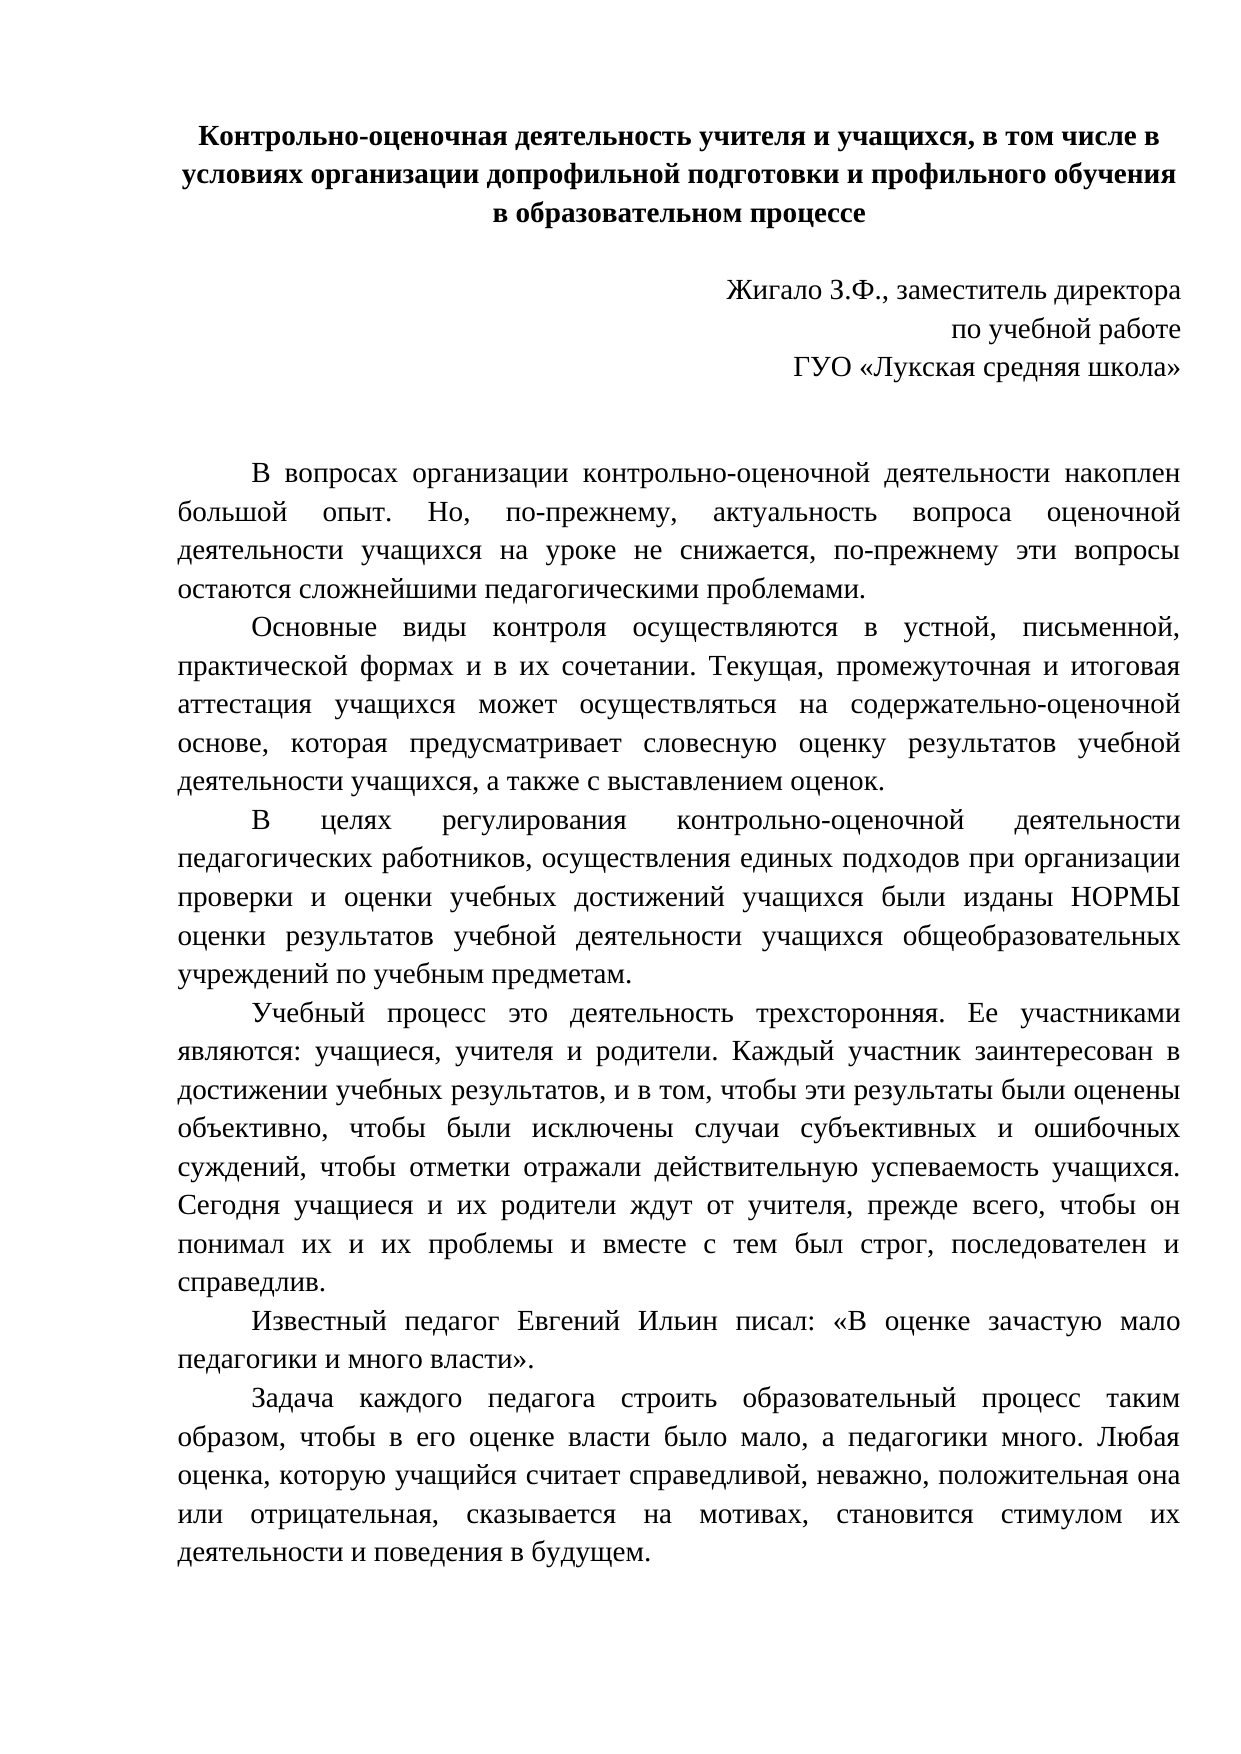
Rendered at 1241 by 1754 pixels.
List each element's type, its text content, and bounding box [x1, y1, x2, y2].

text Контрольно-оценочная деятельность учителя и учащихся, в том числе в условиях организации допрофильной подготовки и профильного обучения в образовательном процессе [177, 118, 1181, 229]
text Учебный процесс это деятельность трехсторонняя. Ее участниками являются: учащиеся, учителя и родители. Каждый участник заинтересован в достижении учебных результатов, и в том, чтобы эти результаты были оценены объективно, чтобы были исключены случаи субъективных и ошибочных суждений, чтобы отметки отражали действительную успеваемость учащихся. Сегодня учащиеся и их родители ждут от учителя, прежде всего, чтобы он понимал их и их проблемы и вместе с тем был строг, последователен и справедлив. [177, 995, 1181, 1298]
text Задача каждого педагога строить образовательный процесс таким образом, чтобы в его оценке власти было мало, а педагогики много. Любая оценка, которую учащийся считает справедливой, неважно, положительная она или отрицательная, сказывается на мотивах, становится стимулом их деятельности и поведения в будущем. [177, 1380, 1181, 1568]
text В целях регулирования контрольно-оценочной деятельности педагогических работников, осуществления единых подходов при организации проверки и оценки учебных достижений учащихся были изданы НОРМЫ оценки результатов учебной деятельности учащихся общеобразовательных учреждений по учебным предметам. [177, 802, 1181, 990]
text Жигало З.Ф., заместитель директора [177, 272, 1181, 306]
text Основные виды контроля осуществляются в устной, письменной, практической формах и в их сочетании. Текущая, промежуточная и итоговая аттестация учащихся может осуществляться на содержательно-оценочной основе, которая предусматривает словесную оценку результатов учебной деятельности учащихся, а также с выставлением оценок. [177, 609, 1181, 797]
text В вопросах организации контрольно-оценочной деятельности накоплен большой опыт. Но, по-прежнему, актуальность вопроса оценочной деятельности учащихся на уроке не снижается, по-прежнему эти вопросы остаются сложнейшими педагогическими проблемами. [177, 455, 1181, 604]
text по учебной работе [177, 311, 1181, 344]
text Известный педагог Евгений Ильин писал: «В оценке зачастую мало педагогики и много власти». [177, 1303, 1181, 1375]
text ГУО «Лукская средняя школа» [177, 349, 1181, 383]
